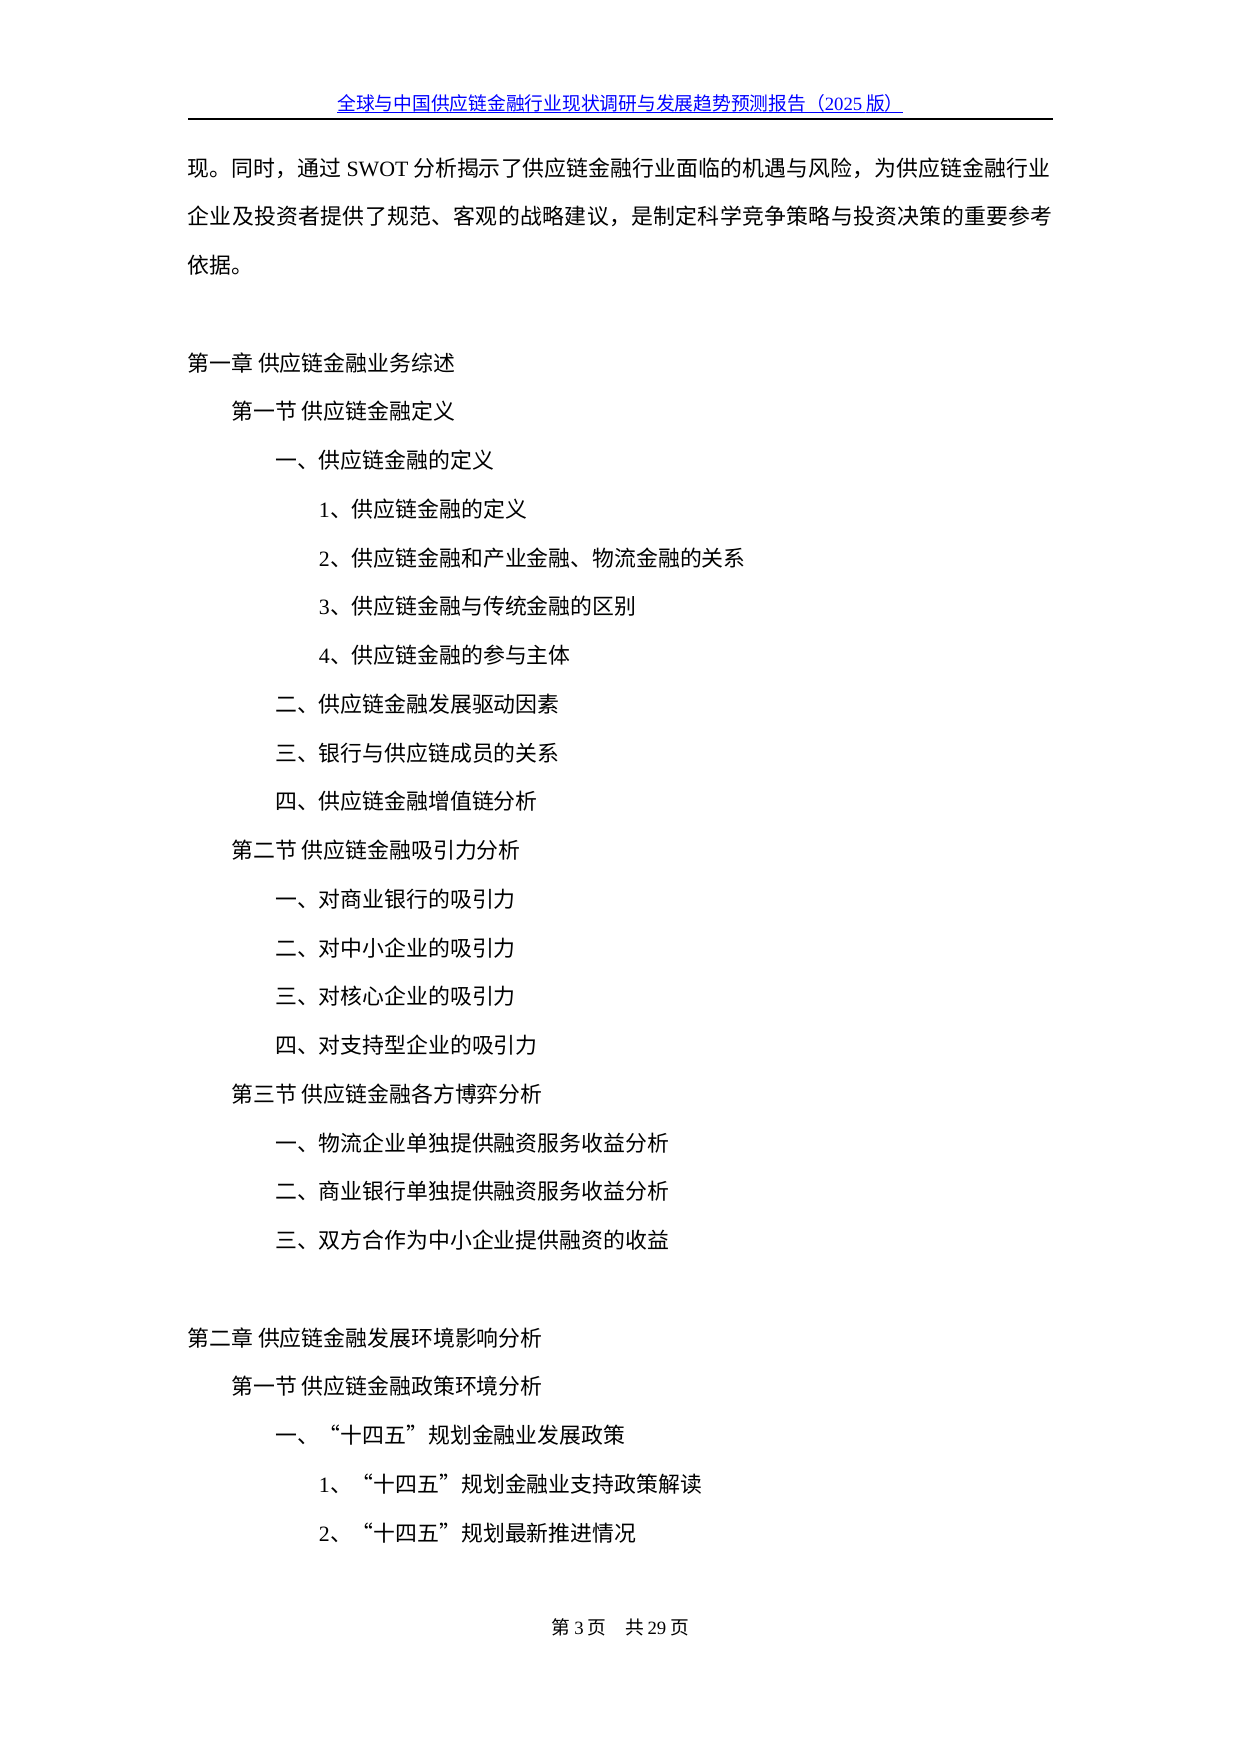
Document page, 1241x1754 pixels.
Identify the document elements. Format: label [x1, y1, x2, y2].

text [187, 150, 1053, 1548]
